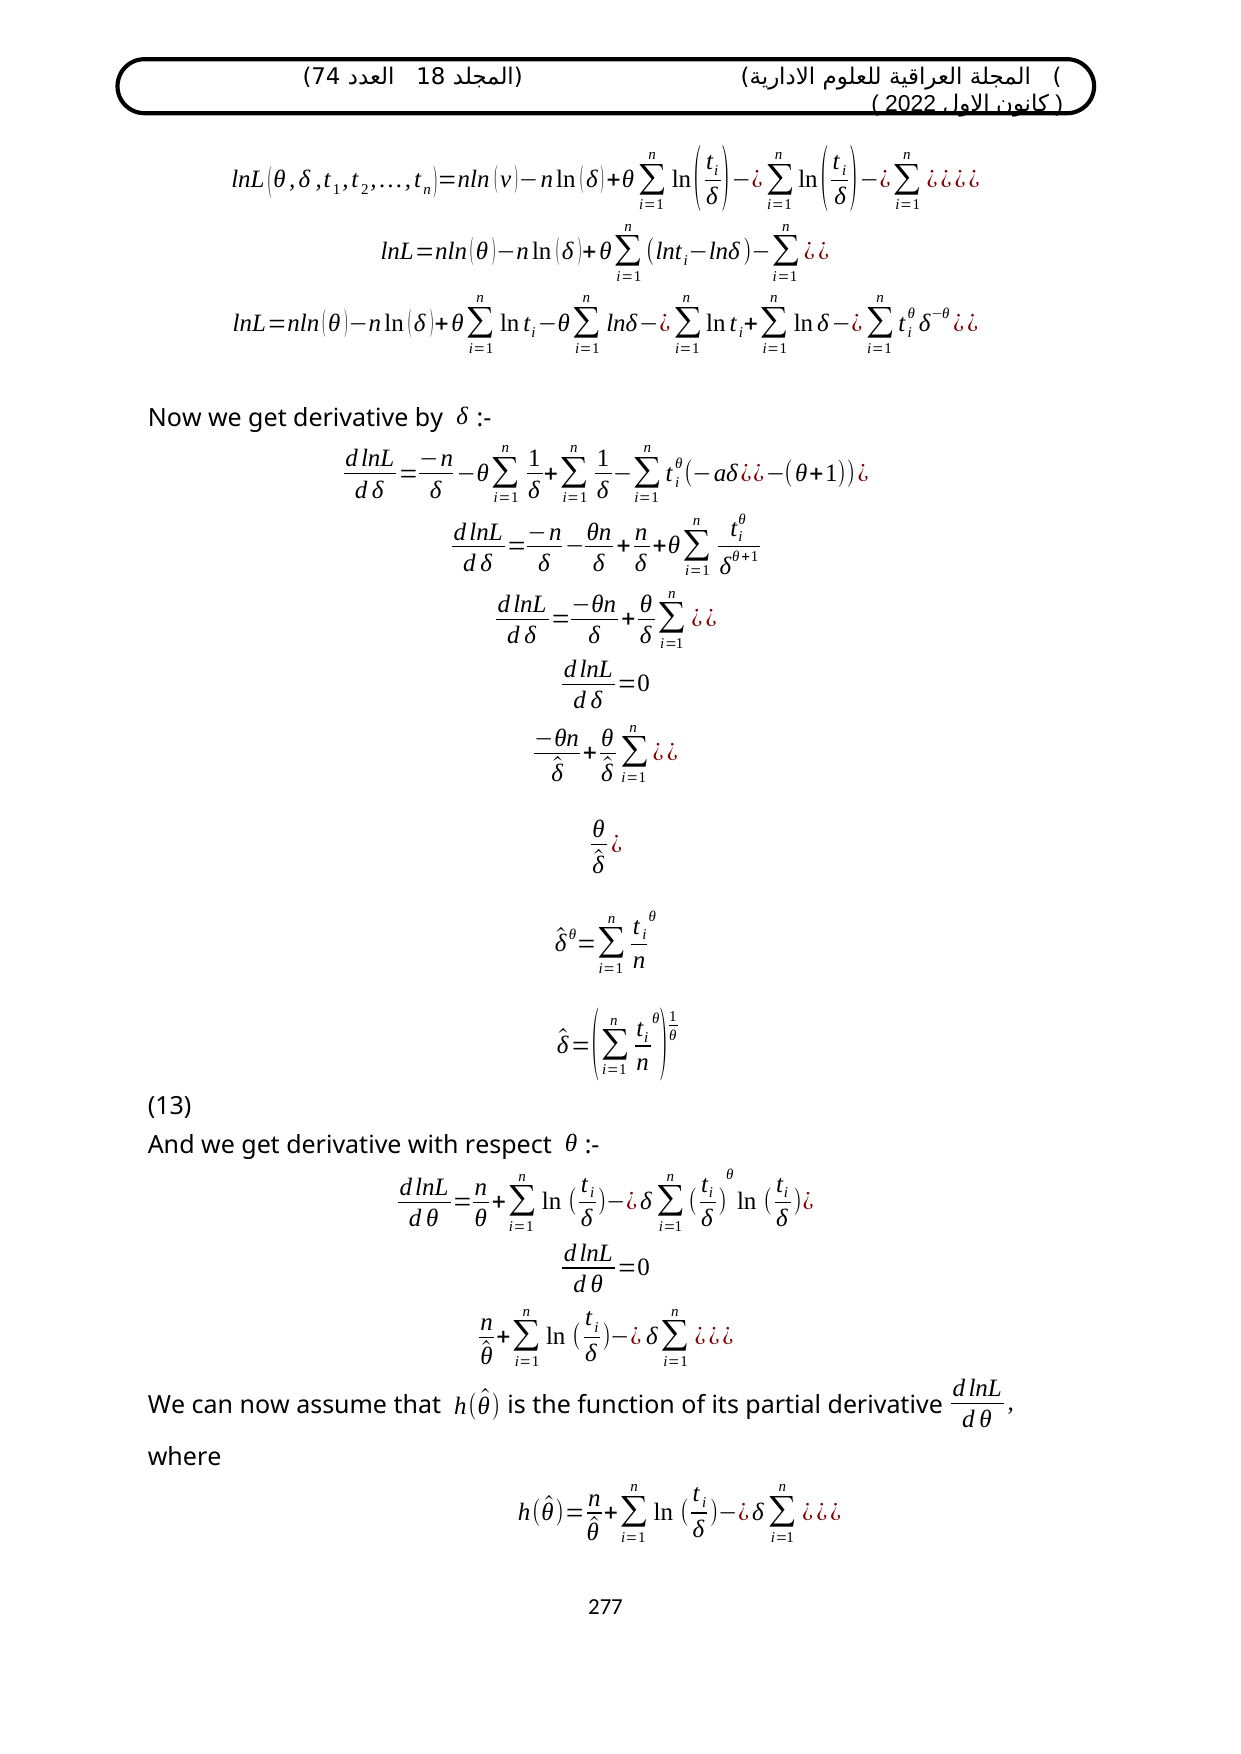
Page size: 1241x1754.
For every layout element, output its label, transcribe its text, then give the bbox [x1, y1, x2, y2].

text (13) [148, 1006, 1063, 1122]
text And we get derivative with respect :- [148, 1127, 1063, 1161]
text We can now assume that is the function of its partial derivative where [148, 1374, 1063, 1473]
text Now we get derivative by :- [148, 399, 1063, 433]
